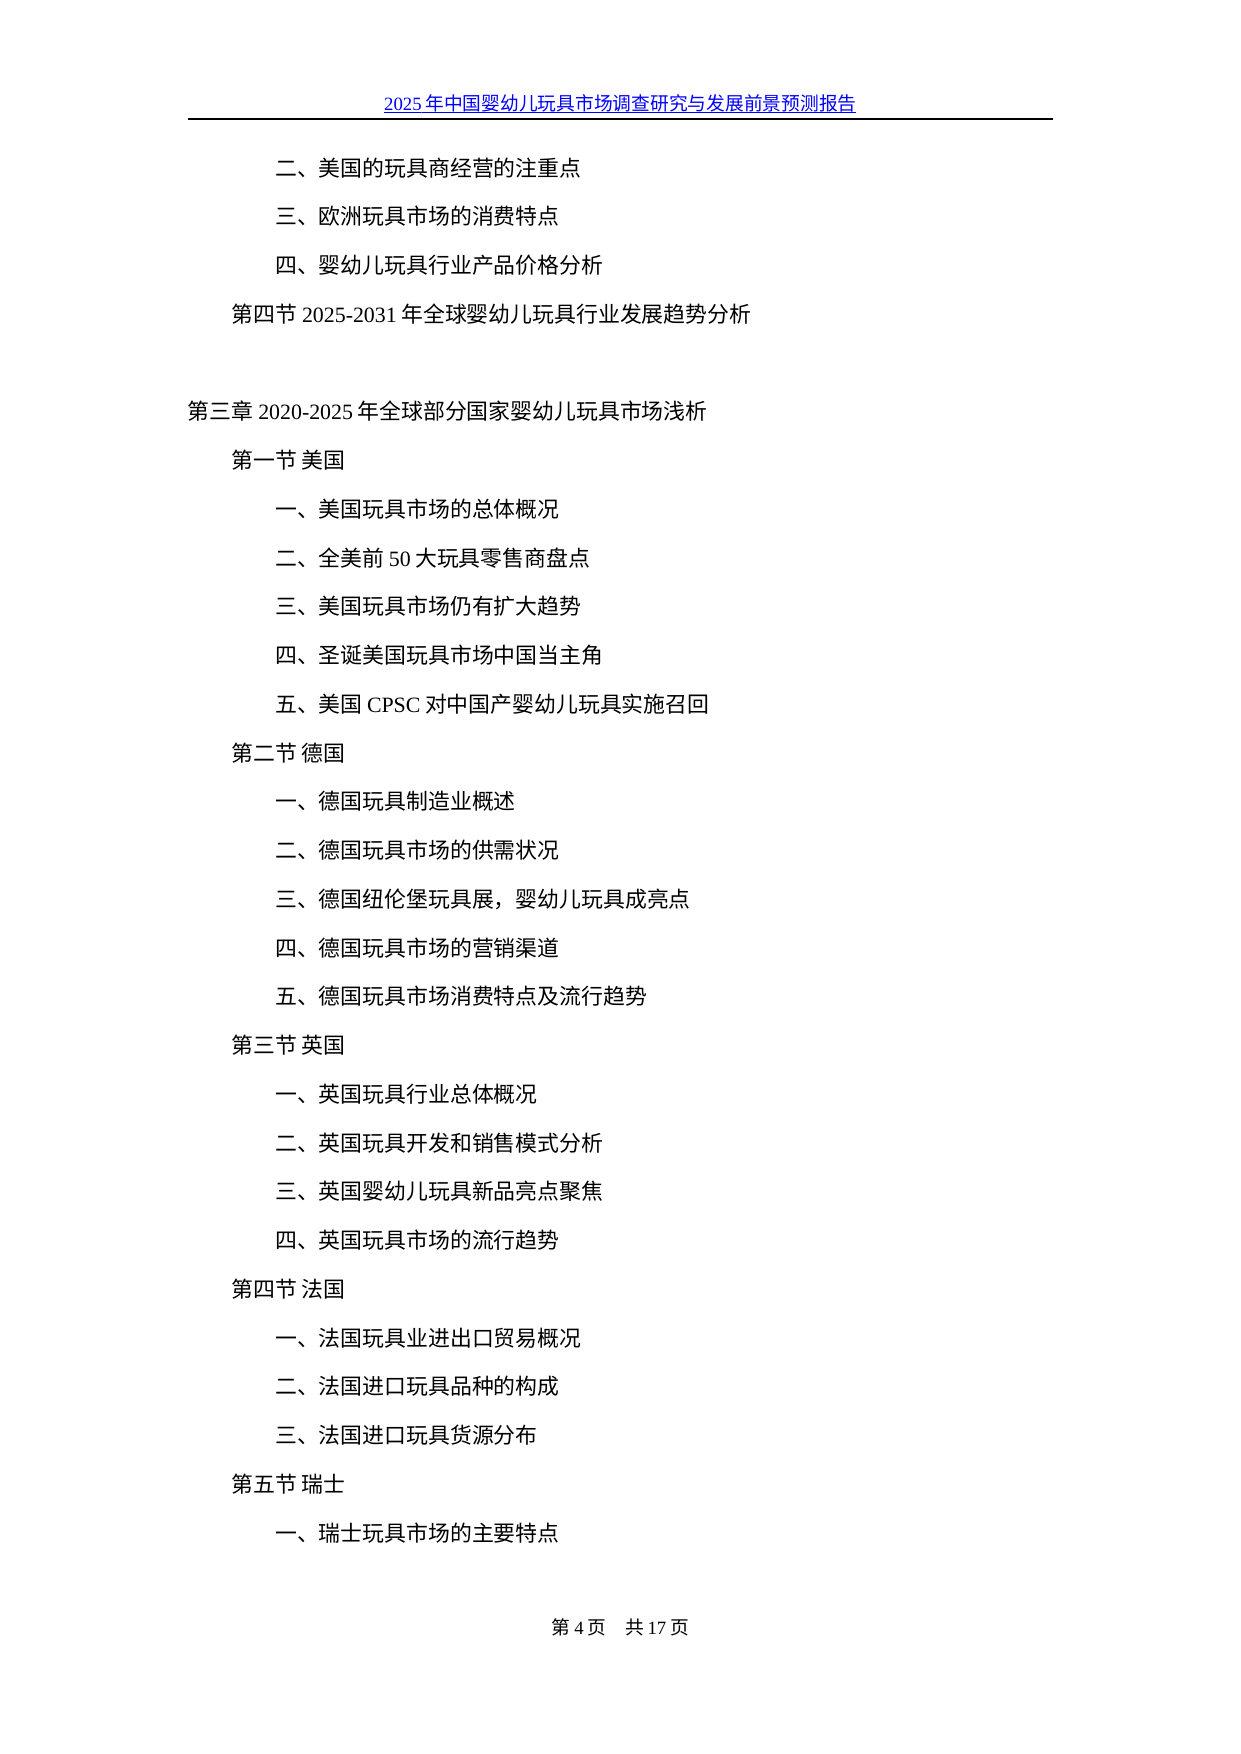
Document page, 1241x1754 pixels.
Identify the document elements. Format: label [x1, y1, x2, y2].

text [187, 150, 1053, 1548]
